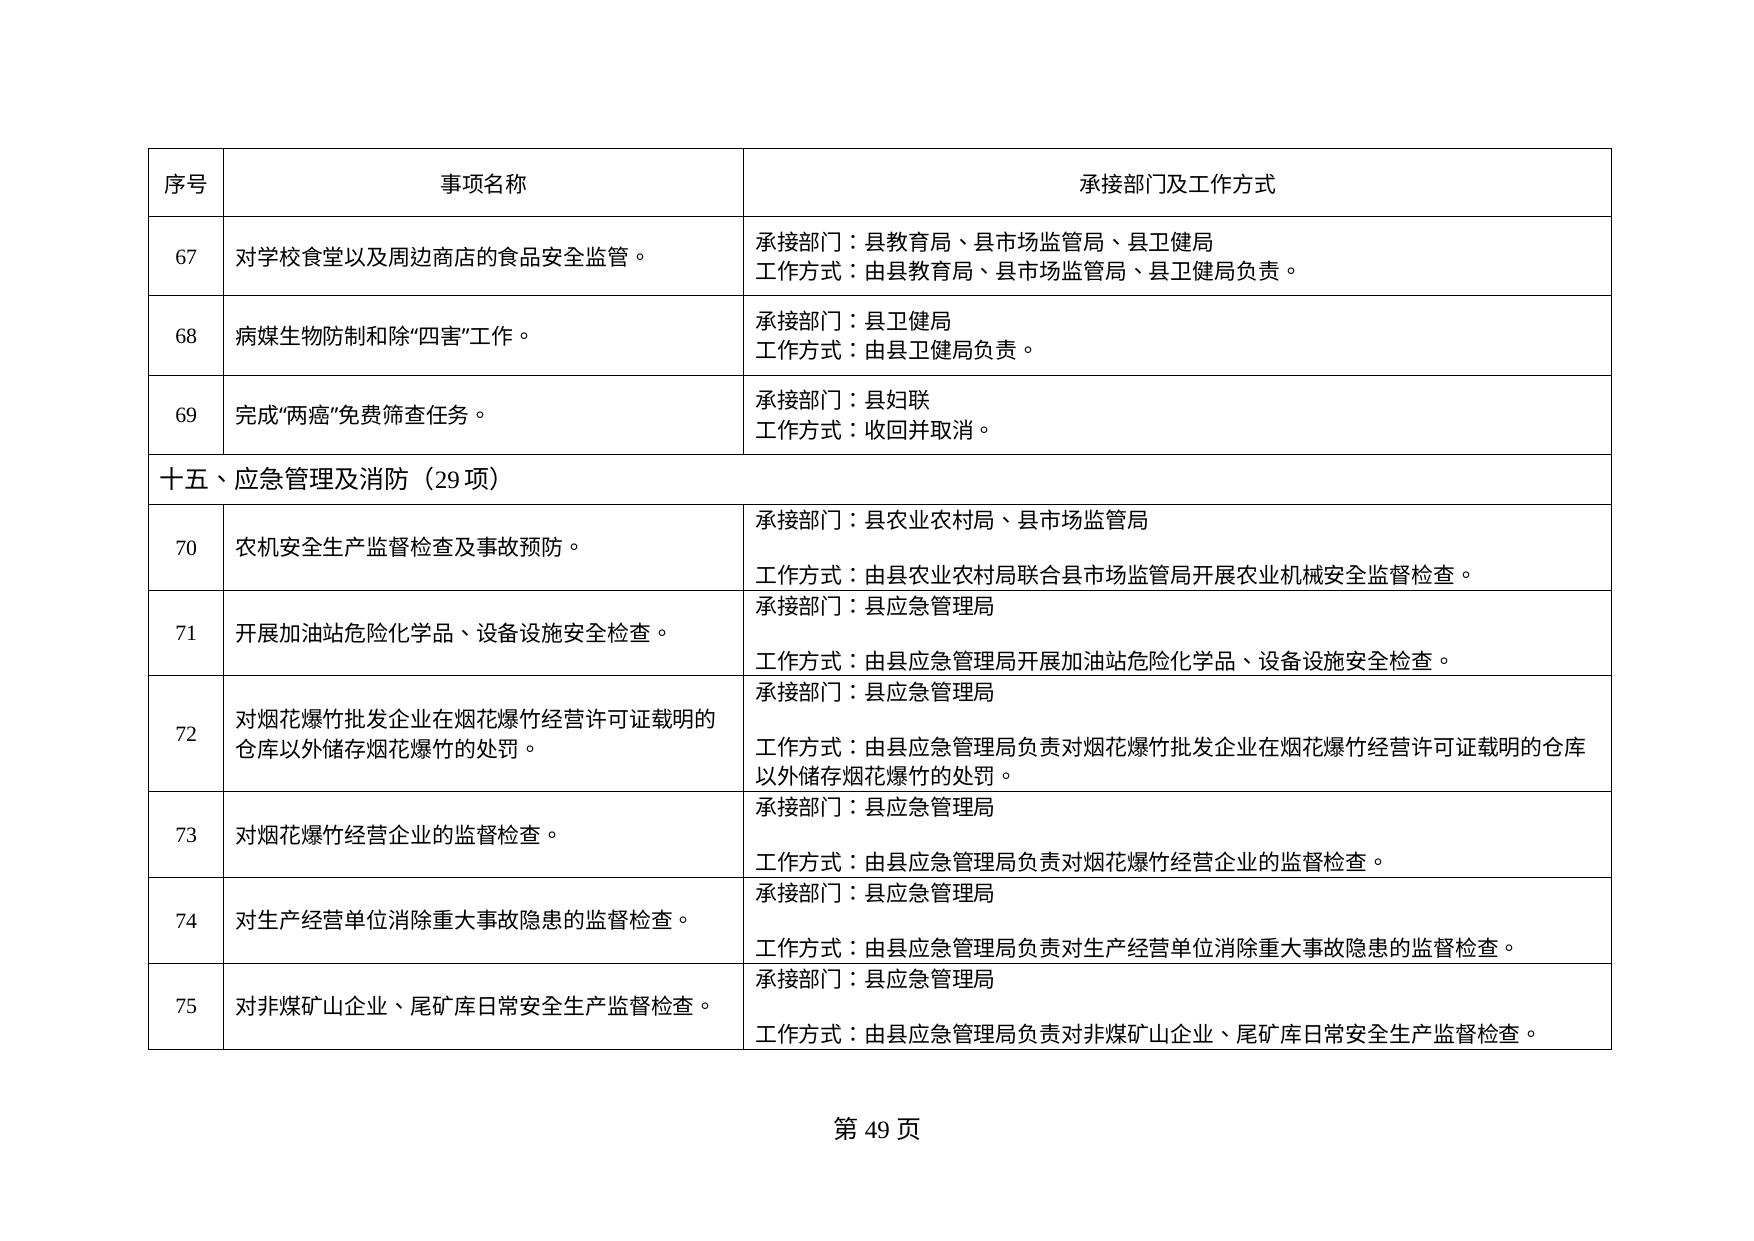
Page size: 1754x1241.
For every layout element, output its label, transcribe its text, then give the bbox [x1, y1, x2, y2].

table_cell 承接部门：县教育局、县市场监管局、县卫健局 工作方式：由县教育局、县市场监管局、县卫健局负责。 [744, 217, 1611, 295]
table_header 事项名称 [224, 149, 743, 216]
table_cell 75 [149, 964, 223, 1048]
table_cell 72 [149, 676, 223, 791]
table_cell 73 [149, 792, 223, 877]
table_cell 农机安全生产监督检查及事故预防。 [224, 505, 743, 589]
table_cell 69 [149, 376, 223, 454]
table_cell 承接部门：县农业农村局、县市场监管局 工作方式：由县农业农村局联合县市场监管局开展农业机械安全监督检查。 [744, 505, 1611, 589]
table_cell 对烟花爆竹经营企业的监督检查。 [224, 792, 743, 877]
table_cell 对学校食堂以及周边商店的食品安全监管。 [224, 217, 743, 295]
table_cell 承接部门：县妇联 工作方式：收回并取消。 [744, 376, 1611, 454]
table_cell 对非煤矿山企业、尾矿库日常安全生产监督检查。 [224, 964, 743, 1048]
table_cell 对生产经营单位消除重大事故隐患的监督检查。 [224, 878, 743, 963]
table_cell 承接部门：县卫健局 工作方式：由县卫健局负责。 [744, 296, 1611, 374]
table_cell 开展加油站危险化学品、设备设施安全检查。 [224, 591, 743, 675]
table_cell 67 [149, 217, 223, 295]
table_header 序号 [149, 149, 223, 216]
table_cell 承接部门：县应急管理局 工作方式：由县应急管理局开展加油站危险化学品、设备设施安全检查。 [744, 591, 1611, 675]
table_cell 68 [149, 296, 223, 374]
table_cell 对烟花爆竹批发企业在烟花爆竹经营许可证载明的仓库以外储存烟花爆竹的处罚。 [224, 676, 743, 791]
table_cell 承接部门：县应急管理局 工作方式：由县应急管理局负责对烟花爆竹批发企业在烟花爆竹经营许可证载明的仓库以外储存烟花爆竹的处罚。 [744, 676, 1611, 791]
table_header 承接部门及工作方式 [744, 149, 1611, 216]
table_cell 承接部门：县应急管理局 工作方式：由县应急管理局负责对生产经营单位消除重大事故隐患的监督检查。 [744, 878, 1611, 963]
table_cell 70 [149, 505, 223, 589]
table_cell 病媒生物防制和除“四害”工作。 [224, 296, 743, 374]
table_cell 承接部门：县应急管理局 工作方式：由县应急管理局负责对非煤矿山企业、尾矿库日常安全生产监督检查。 [744, 964, 1611, 1048]
table_cell 承接部门：县应急管理局 工作方式：由县应急管理局负责对烟花爆竹经营企业的监督检查。 [744, 792, 1611, 877]
table_cell 74 [149, 878, 223, 963]
table_cell 71 [149, 591, 223, 675]
table_cell 完成“两癌”免费筛查任务。 [224, 376, 743, 454]
table_cell 十五、应急管理及消防（29项） [149, 455, 1611, 504]
